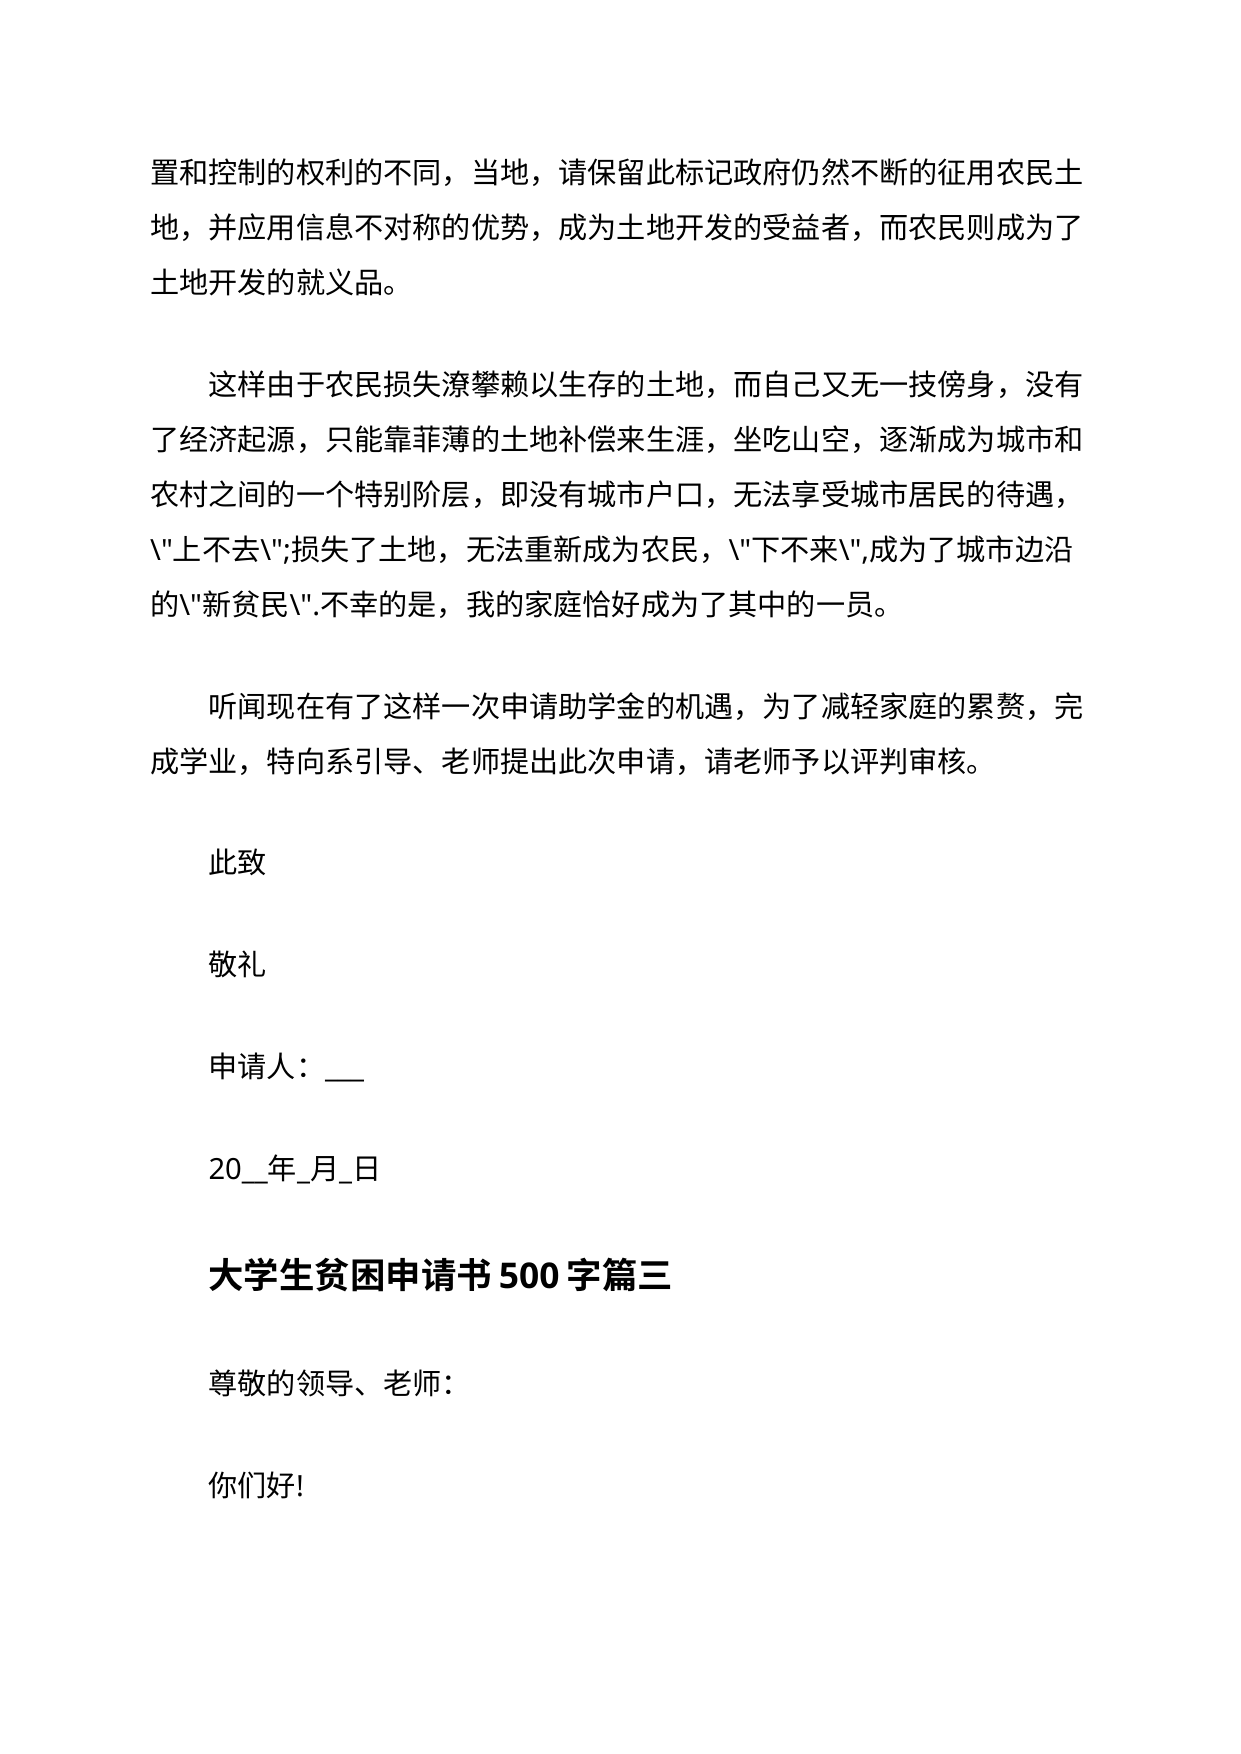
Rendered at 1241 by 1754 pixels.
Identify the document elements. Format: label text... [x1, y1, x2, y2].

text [150, 150, 1090, 302]
text 听闻现在有了这样一次申请助学金的机遇，为了减轻家庭的累赘，完成学业，特向系引导、老师提出此次申请，请老师予以评判审核。 [150, 683, 1090, 780]
text 这样由于农民损失潦攀赖以生存的土地，而自己又无一技傍身，没有了经济起源，只能靠菲薄的土地补偿来生涯，坐吃山空，逐渐成为城市和农村之间的一个特别阶层，即没有城市户口，无法享受城市居民的待遇，\"上不去\";损失了土地，无法重新成为农民，\"下不来\",成为了城市边沿的\"新贫民\".不幸的是，我的家庭恰好成为了其中的一员。 [150, 362, 1090, 624]
text 此致 [150, 840, 1090, 882]
text 你们好! [150, 1463, 1090, 1505]
text 大学生贫困申请书500字篇三 [150, 1247, 1090, 1299]
text 申请人：___ [150, 1043, 1090, 1086]
text 20__年_月_日 [150, 1145, 1090, 1188]
text 敬礼 [150, 942, 1090, 984]
text 尊敬的领导、老师： [150, 1361, 1090, 1403]
